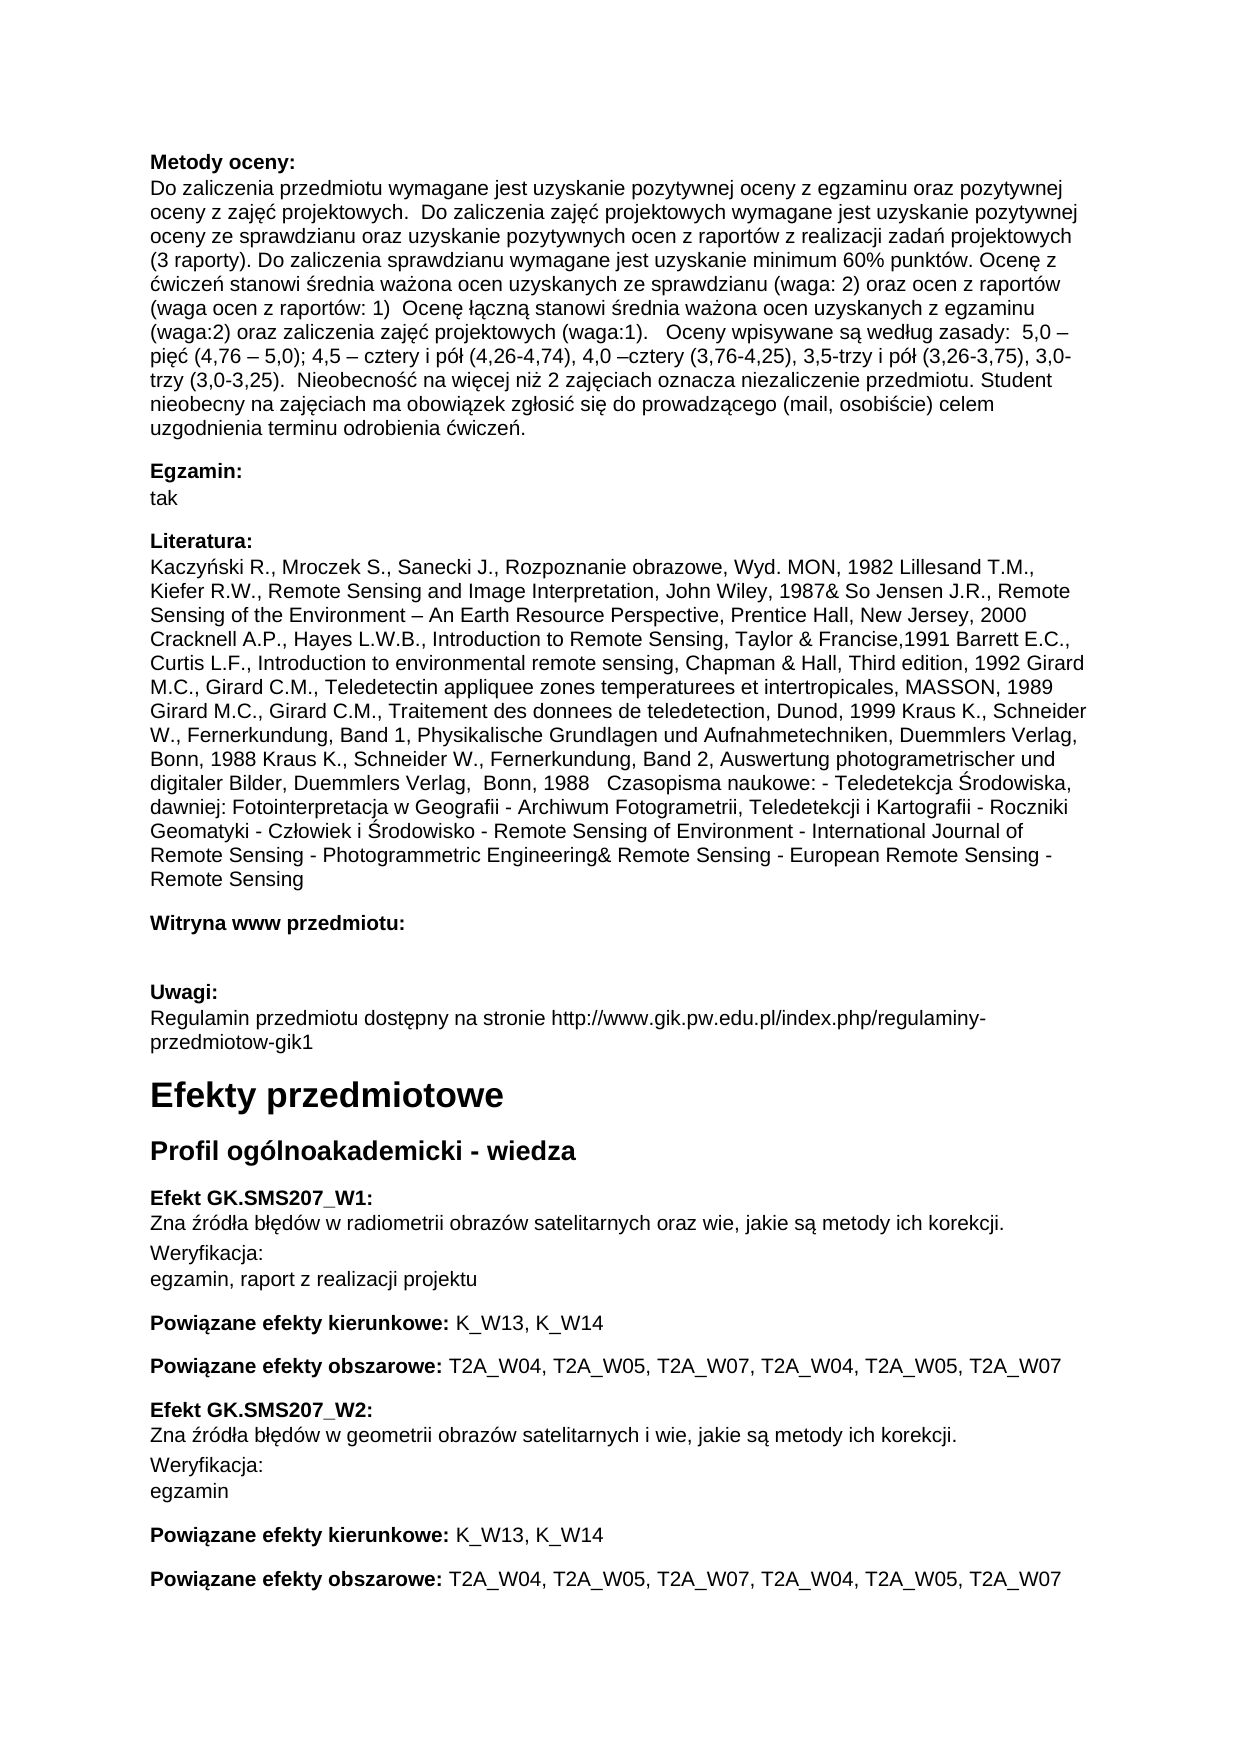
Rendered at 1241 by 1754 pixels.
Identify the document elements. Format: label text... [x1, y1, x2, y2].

text Weryfikacja: [150, 1453, 1090, 1477]
text Efekt GK.SMS207_W1: [150, 1186, 1090, 1209]
text Metody oceny: [150, 150, 1090, 174]
text Regulamin przedmiotu dostępny na stronie http://www.gik.pw.edu.pl/index.php/regulaminy-przedmiotow-gik1 [150, 1006, 1090, 1054]
text Kaczyński R., Mroczek S., Sanecki J., Rozpoznanie obrazowe, Wyd. MON, 1982 Lillesand T.M., Kiefer R.W., Remote Sensing and Image Interpretation, John Wiley, 1987& So Jensen J.R., Remote Sensing of the Environment – An Earth Resource Perspective, Prentice Hall, New Jersey, 2000 Cracknell A.P., Hayes L.W.B., Introduction to Remote Sensing, Taylor & Francise,1991 Barrett E.C., Curtis L.F., Introduction to environmental remote sensing, Chapman & Hall, Third edition, 1992 Girard M.C., Girard C.M., Teledetectin appliquee zones temperaturees et intertropicales, MASSON, 1989 Girard M.C., Girard C.M., Traitement des donnees de teledetection, Dunod, 1999 Kraus K., Schneider W., Fernerkundung, Band 1, Physikalische Grundlagen und Aufnahmetechniken, Duemmlers Verlag, Bonn, 1988 Kraus K., Schneider W., Fernerkundung, Band 2, Auswertung photogrametrischer und digitaler Bilder, Duemmlers Verlag, Bonn, 1988 Czasopisma naukowe: - Teledetekcja Środowiska, dawniej: Fotointerpretacja w Geografii - Archiwum Fotogrametrii, Teledetekcji i Kartografii - Roczniki Geomatyki - Człowiek i Środowisko - Remote Sensing of Environment - International Journal of Remote Sensing - Photogrammetric Engineering& Remote Sensing - European Remote Sensing - Remote Sensing [150, 555, 1090, 891]
text egzamin [150, 1479, 1090, 1503]
subtitle Efekty przedmiotowe [150, 1074, 1090, 1115]
text Efekt GK.SMS207_W2: [150, 1398, 1090, 1422]
text Weryfikacja: [150, 1241, 1090, 1265]
text Powiązane efekty kierunkowe: K_W13, K_W14 [150, 1523, 1090, 1547]
text Zna źródła błędów w geometrii obrazów satelitarnych i wie, jakie są metody ich korekcji. [150, 1423, 1090, 1447]
text Zna źródła błędów w radiometrii obrazów satelitarnych oraz wie, jakie są metody ich korekcji. [150, 1211, 1090, 1234]
text Do zaliczenia przedmiotu wymagane jest uzyskanie pozytywnej oceny z egzaminu oraz pozytywnej oceny z zajęć projektowych. Do zaliczenia zajęć projektowych wymagane jest uzyskanie pozytywnej oceny ze sprawdzianu oraz uzyskanie pozytywnych ocen z raportów z realizacji zadań projektowych (3 raporty). Do zaliczenia sprawdzianu wymagane jest uzyskanie minimum 60% punktów. Ocenę z ćwiczeń stanowi średnia ważona ocen uzyskanych ze sprawdzianu (waga: 2) oraz ocen z raportów (waga ocen z raportów: 1) Ocenę łączną stanowi średnia ważona ocen uzyskanych z egzaminu (waga:2) oraz zaliczenia zajęć projektowych (waga:1). Oceny wpisywane są według zasady: 5,0 – pięć (4,76 – 5,0); 4,5 – cztery i pół (4,26-4,74), 4,0 –cztery (3,76-4,25), 3,5-trzy i pół (3,26-3,75), 3,0-trzy (3,0-3,25). Nieobecność na więcej niż 2 zajęciach oznacza niezaliczenie przedmiotu. Student nieobecny na zajęciach ma obowiązek zgłosić się do prowadzącego (mail, osobiście) celem uzgodnienia terminu odrobienia ćwiczeń. [150, 176, 1090, 439]
text Witryna www przedmiotu: [150, 910, 1090, 934]
text Powiązane efekty obszarowe: T2A_W04, T2A_W05, T2A_W07, T2A_W04, T2A_W05, T2A_W07 [150, 1354, 1090, 1378]
text Uwagi: [150, 980, 1090, 1004]
text Egzamin: [150, 459, 1090, 483]
text Powiązane efekty obszarowe: T2A_W04, T2A_W05, T2A_W07, T2A_W04, T2A_W05, T2A_W07 [150, 1567, 1090, 1591]
text Literatura: [150, 529, 1090, 553]
text egzamin, raport z realizacji projektu [150, 1267, 1090, 1291]
text tak [150, 485, 1090, 509]
text Powiązane efekty kierunkowe: K_W13, K_W14 [150, 1311, 1090, 1334]
subtitle Profil ogólnoakademicki - wiedza [150, 1134, 1090, 1166]
